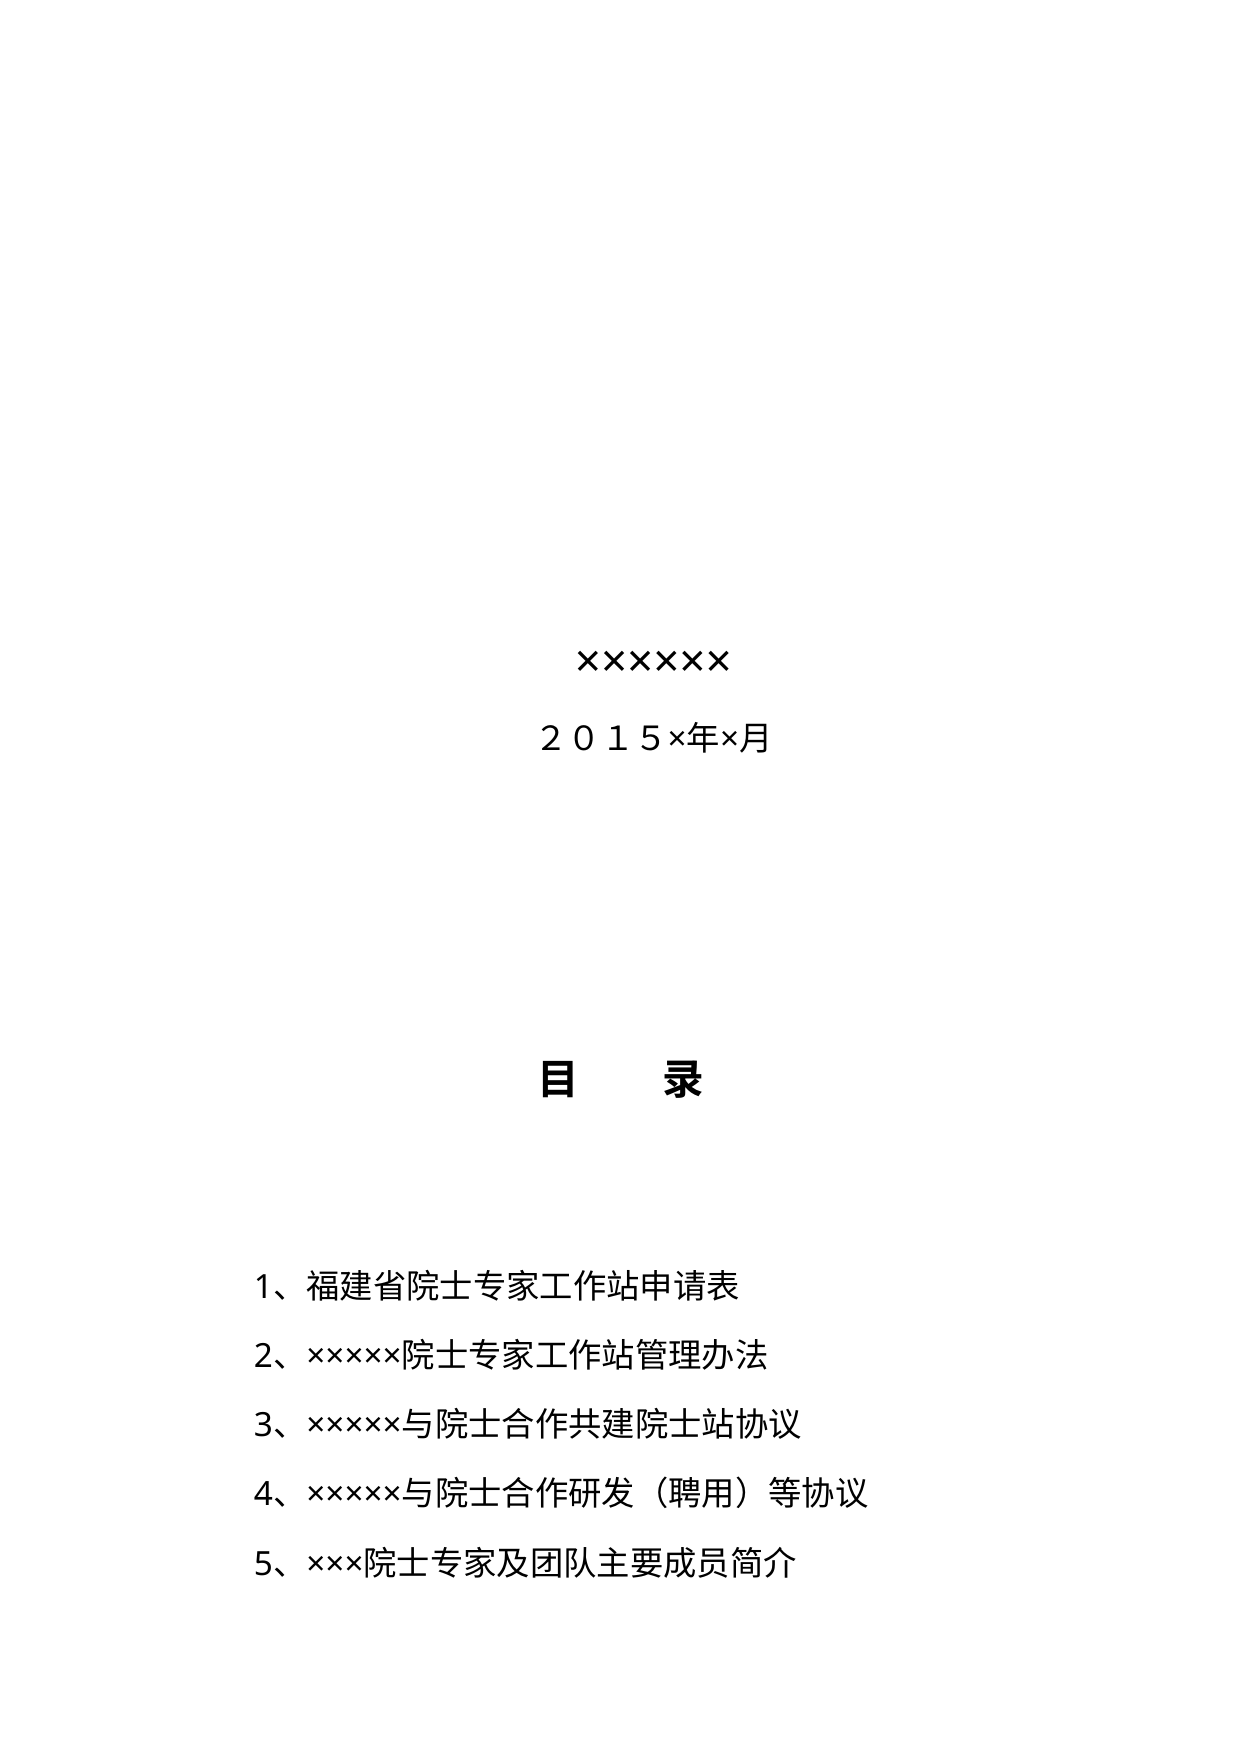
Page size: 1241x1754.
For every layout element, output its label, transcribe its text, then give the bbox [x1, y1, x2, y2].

text 3、×××××与院士合作共建院士站协议 [187, 1398, 1053, 1446]
text ×××××× [187, 628, 1053, 691]
text ２０１５×年×月 [187, 711, 1053, 760]
text 目 录 [187, 1046, 1053, 1106]
text 5、×××院士专家及团队主要成员简介 [187, 1536, 1053, 1585]
text 2、×××××院士专家工作站管理办法 [187, 1329, 1053, 1377]
text 1、福建省院士专家工作站申请表 [187, 1259, 1053, 1308]
text 4、×××××与院士合作研发（聘用）等协议 [187, 1467, 1053, 1516]
